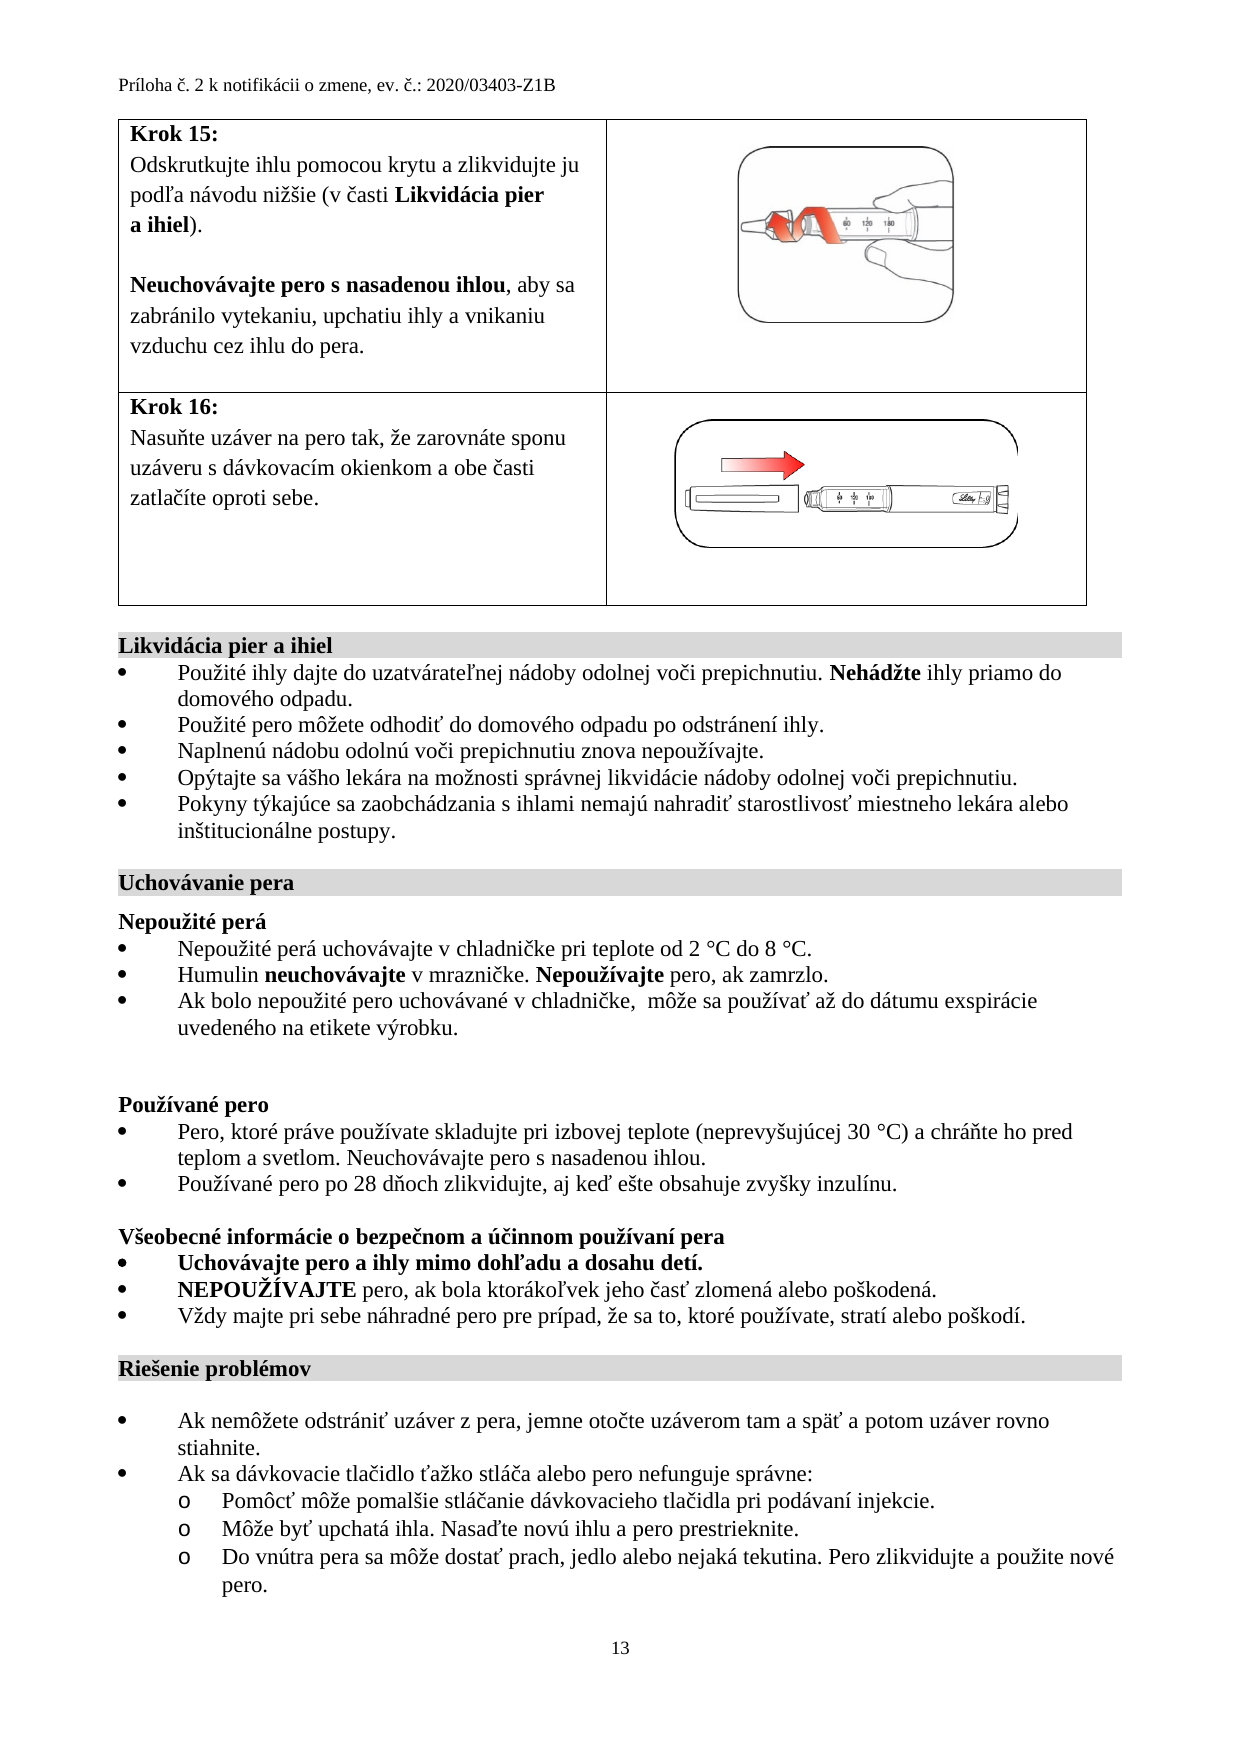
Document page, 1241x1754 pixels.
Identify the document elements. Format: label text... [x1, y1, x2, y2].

list Nepoužívajte pero, ak bola ktorákoľvek jeho časť zlomená alebo poškodená. [118, 1276, 1122, 1302]
list Uchovávajte pero a ihly mimo dohľadu a dosahu detí. [118, 1249, 1122, 1276]
list Použité ihly dajte do uzatvárateľnej nádoby odolnej voči prepichnutiu. Nehádžte ihly priamo do domového odpadu. [118, 658, 1122, 711]
table_cell Krok 15: Odskrutkujte ihlu pomocou krytu a zlikvidujte ju podľa návodu nižšie (v časti Likvidácia pier a ihiel). Neuchovávajte pero s nasadenou ihlou, aby sa zabránilo vytekaniu, upchatiu ihly a vnikaniu vzduchu cez ihlu do pera. [119, 120, 606, 392]
list Pero, ktoré práve používate skladujte pri izbovej teplote (neprevyšujúcej 30 °C) a chráňte ho pred teplom a svetlom. Neuchovávajte pero s nasadenou ihlou. [118, 1118, 1122, 1170]
list Pomôcť môže pomalšie stláčanie dávkovacieho tlačidla pri podávaní injekcie. [177, 1487, 1122, 1515]
text Používané pero [118, 1091, 1122, 1118]
list Pokyny týkajúce sa zaobchádzania s ihlami nemajú nahradiť starostlivosť miestneho lekára alebo inštitucionálne postupy. [118, 790, 1122, 843]
list Nepoužité perá uchovávajte v chladničke pri teplote od 2 °C do 8 °C. [118, 934, 1122, 961]
table_cell [607, 393, 1086, 605]
table_cell Krok 16: Nasuňte uzáver na pero tak, že zarovnáte sponu uzáveru s dávkovacím okienkom a obe časti zatlačíte oproti sebe. [119, 393, 606, 605]
list Použité pero môžete odhodiť do domového odpadu po odstránení ihly. [118, 711, 1122, 738]
list Uchovávanie pera [118, 869, 1122, 896]
table_cell [607, 120, 1086, 392]
list Ak nemôžete odstrániť uzáver z pera, jemne otočte uzáverom tam a späť a potom uzáver rovno stiahnite. [118, 1408, 1122, 1460]
list Humulin neuchovávajte v mrazničke. Nepoužívajte pero, ak zamrzlo. [118, 961, 1122, 987]
list Naplnenú nádobu odolnú voči prepichnutiu znova nepoužívajte. [118, 738, 1122, 764]
list Používané pero po 28 dňoch zlikvidujte, aj keď ešte obsahuje zvyšky inzulínu. [118, 1170, 1122, 1197]
list Vždy majte pri sebe náhradné pero pre prípad, že sa to, ktoré používate, stratí alebo poškodí. [118, 1302, 1122, 1328]
picture [674, 419, 1018, 548]
picture [737, 146, 955, 323]
list Do vnútra pera sa môže dostať prach, jedlo alebo nejaká tekutina. Pero zlikvidujte a použite nové pero. [177, 1543, 1122, 1598]
list Ak bolo nepoužité pero uchovávané v chladničke, môže sa používať až do dátumu exspirácie uvedeného na etikete výrobku. [118, 987, 1122, 1040]
list Riešenie problémov [118, 1355, 1122, 1381]
text Všeobecné informácie o bezpečnom a účinnom používaní pera [118, 1223, 1122, 1249]
list Môže byť upchatá ihla. Nasaďte novú ihlu a pero prestrieknite. [177, 1515, 1122, 1543]
list Likvidácia pier a ihiel [118, 632, 1122, 658]
list Ak sa dávkovacie tlačidlo ťažko stláča alebo pero nefunguje správne: [118, 1460, 1122, 1487]
list Opýtajte sa vášho lekára na možnosti správnej likvidácie nádoby odolnej voči prepichnutiu. [118, 764, 1122, 790]
text Nepoužité perá [118, 908, 1122, 934]
